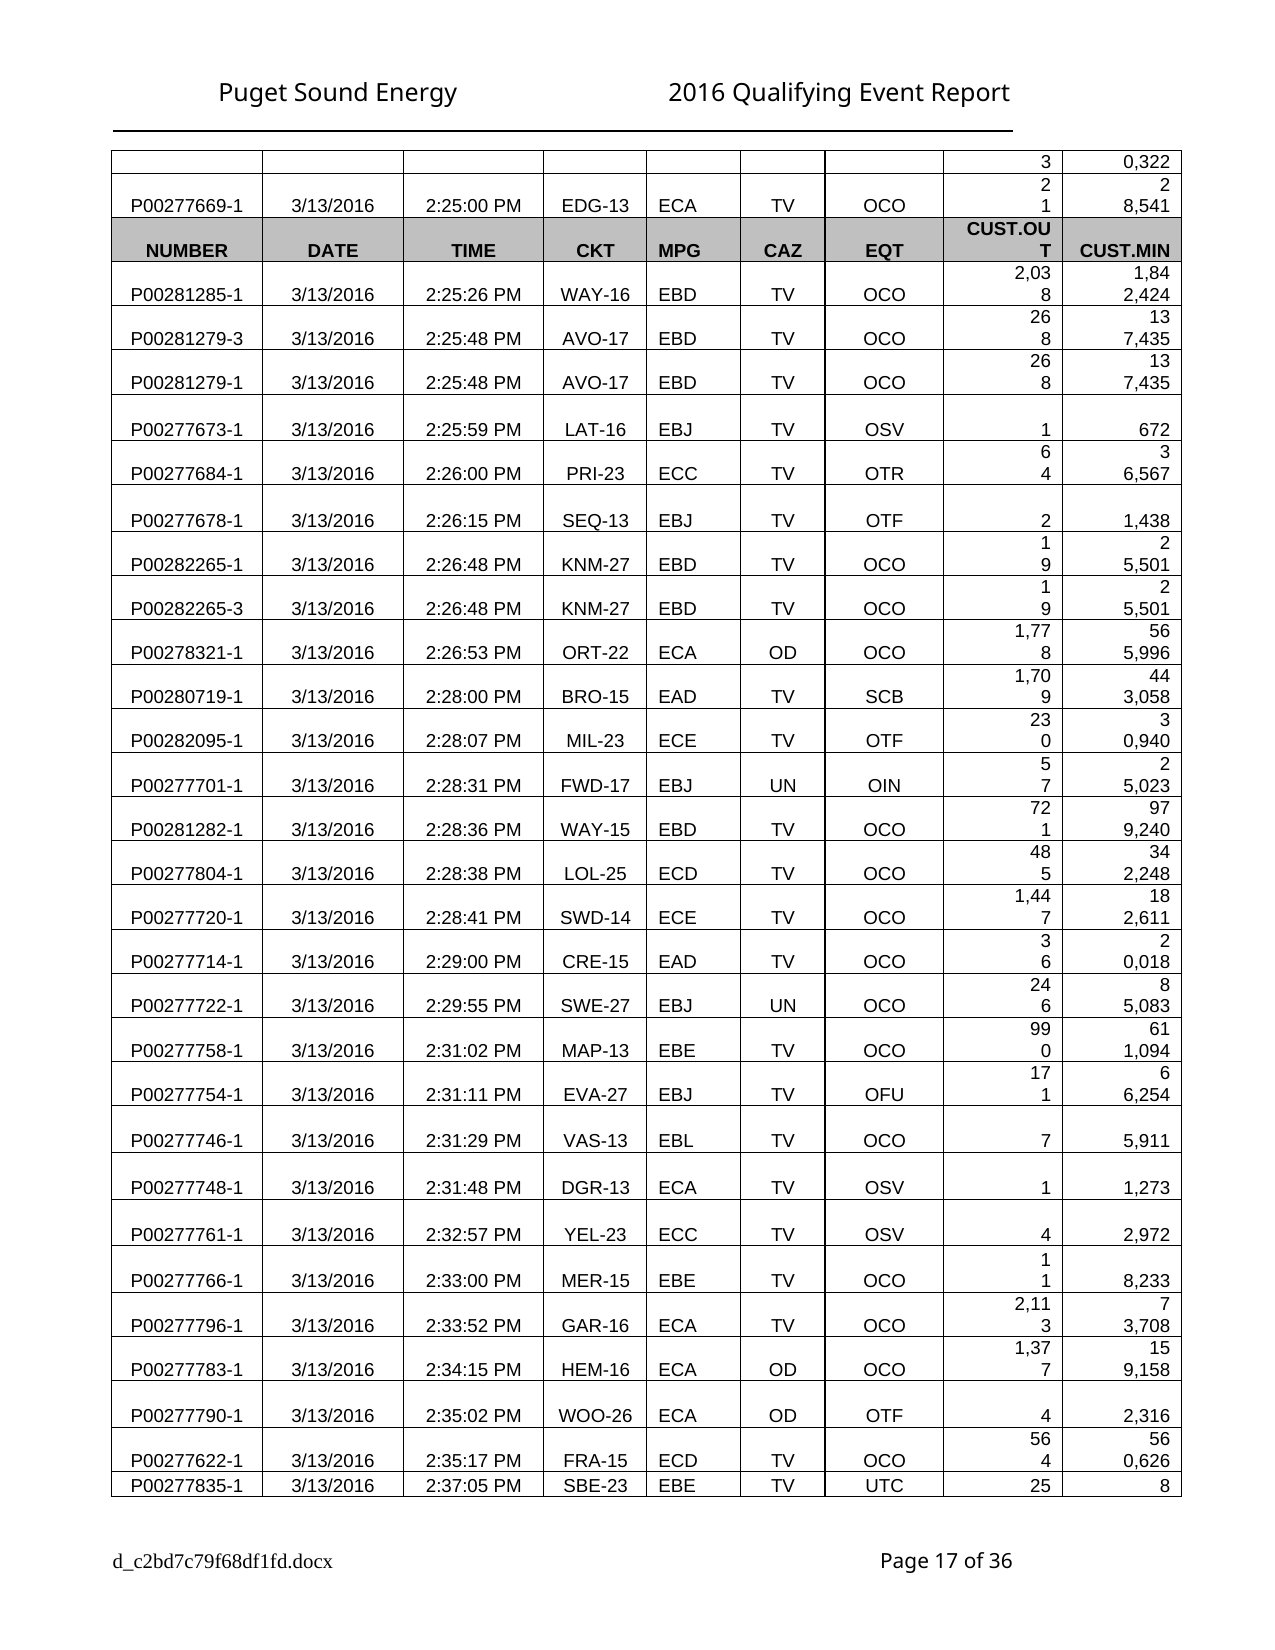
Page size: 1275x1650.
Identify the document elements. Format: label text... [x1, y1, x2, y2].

table_cell CRE-15 [544, 930, 646, 973]
table_cell LOL-25 [544, 841, 646, 884]
table_cell 342,248 [1063, 841, 1181, 884]
table_cell 2:29:00 PM [404, 930, 543, 973]
table_cell OCO [826, 306, 943, 349]
table_cell 85,083 [1063, 974, 1181, 1017]
table_cell ECC [647, 1200, 740, 1245]
table_cell 3/13/2016 [263, 797, 403, 840]
table_cell OCO [826, 974, 943, 1017]
table_cell TV [741, 797, 824, 840]
table_cell 2:31:48 PM [404, 1153, 543, 1198]
table_cell OTF [826, 485, 943, 531]
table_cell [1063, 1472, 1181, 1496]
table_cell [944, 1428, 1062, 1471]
table_cell P00280719-1 [112, 665, 262, 708]
table_cell TV [741, 665, 824, 708]
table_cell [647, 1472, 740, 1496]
table_cell 66,254 [1063, 1062, 1181, 1105]
table_cell ECA [647, 1153, 740, 1198]
table_cell TV [741, 174, 824, 217]
table_cell MPG [647, 218, 740, 261]
table_cell 64 [944, 441, 1062, 484]
table_cell OCO [826, 1106, 943, 1152]
table_cell KNM-27 [544, 532, 646, 575]
table_cell 2:25:00 PM [404, 174, 543, 217]
table_cell EBD [647, 151, 740, 173]
table_cell NUMBER [112, 218, 262, 261]
table_cell NHL-17 [544, 151, 646, 173]
table_cell DGR-13 [544, 1153, 646, 1198]
table_cell 3/13/2016 [263, 620, 403, 663]
table_cell DATE [263, 218, 403, 261]
table_cell EAD [647, 930, 740, 973]
table_cell 3/13/2016 [263, 174, 403, 217]
table_cell 2:28:31 PM [404, 753, 543, 796]
table_cell OCO [826, 1018, 943, 1061]
table_cell 3/13/2016 [263, 1106, 403, 1152]
table_cell 7 [944, 1106, 1062, 1152]
table_cell 2,972 [1063, 1200, 1181, 1245]
table_cell EBD [647, 576, 740, 619]
table_cell 268 [944, 306, 1062, 349]
table_cell 1,447 [944, 885, 1062, 928]
table_cell 4 [944, 1200, 1062, 1245]
table_cell EVA-27 [544, 1062, 646, 1105]
table_cell 3/13/2016 [263, 665, 403, 708]
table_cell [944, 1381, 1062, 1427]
table_cell 57 [944, 753, 1062, 796]
table_cell GAR-16 [544, 1293, 646, 1336]
table_cell 3/13/2016 [263, 885, 403, 928]
table_cell ORT-22 [544, 620, 646, 663]
table_cell 2:26:48 PM [404, 532, 543, 575]
table_cell EBD [647, 532, 740, 575]
table_cell 2:29:55 PM [404, 974, 543, 1017]
table_cell 3/13/2016 [263, 709, 403, 752]
table_cell TV [741, 1106, 824, 1152]
table_cell P00277684-1 [112, 441, 262, 484]
table_cell 3/13/2016 [263, 1293, 403, 1336]
table_cell 672 [1063, 395, 1181, 440]
table_cell P00278321-1 [112, 620, 262, 663]
table_cell EBL [647, 1106, 740, 1152]
table_cell PRI-23 [544, 441, 646, 484]
table_cell P00282095-1 [112, 709, 262, 752]
table_cell 246 [944, 974, 1062, 1017]
table_cell EBD [647, 306, 740, 349]
table_cell EBJ [647, 753, 740, 796]
table_cell 268 [944, 350, 1062, 393]
table_cell 3/13/2016 [263, 532, 403, 575]
table_cell 2:32:57 PM [404, 1200, 543, 1245]
table_cell 19 [944, 532, 1062, 575]
table_cell 3/13/2016 [263, 1381, 403, 1427]
table_cell 490,322 [1063, 151, 1181, 173]
table_cell OCO [826, 1246, 943, 1292]
table_cell EBD [647, 350, 740, 393]
table_cell EBJ [647, 974, 740, 1017]
table_cell TIME [404, 218, 543, 261]
table_cell EBE [647, 1018, 740, 1061]
table_cell TV [741, 532, 824, 575]
table_cell TV [741, 930, 824, 973]
table_cell P00281600-1 [112, 151, 262, 173]
table_cell EBD [647, 797, 740, 840]
table_cell BRO-15 [544, 665, 646, 708]
table_cell ECA [647, 1293, 740, 1336]
table_cell P00277678-1 [112, 485, 262, 531]
table_cell 230 [944, 709, 1062, 752]
table_cell 30,940 [1063, 709, 1181, 752]
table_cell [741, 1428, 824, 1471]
table_cell 3/13/2016 [263, 576, 403, 619]
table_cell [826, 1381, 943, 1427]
table_cell TV [741, 709, 824, 752]
table_cell TV [741, 1153, 824, 1198]
table_cell P00277748-1 [112, 1153, 262, 1198]
table_cell TV [741, 576, 824, 619]
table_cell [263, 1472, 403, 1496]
table_cell EQT [826, 218, 943, 261]
table_cell 721 [944, 797, 1062, 840]
table_cell 3/13/2016 [263, 485, 403, 531]
table_cell 2:28:00 PM [404, 665, 543, 708]
table_cell EBD [647, 262, 740, 305]
table_cell TV [741, 885, 824, 928]
table_cell 3/13/2016 [263, 1153, 403, 1198]
table_cell 5,911 [1063, 1106, 1181, 1152]
table_cell 2:26:48 PM [404, 576, 543, 619]
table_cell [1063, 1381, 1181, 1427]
table_cell 1,377 [944, 1337, 1062, 1380]
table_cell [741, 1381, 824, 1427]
table_cell UN [741, 753, 824, 796]
table_cell P00277673-1 [112, 395, 262, 440]
table_cell 2:34:15 PM [404, 1337, 543, 1380]
table_cell 2:28:38 PM [404, 841, 543, 884]
table_cell 979,240 [1063, 797, 1181, 840]
table_cell P00282265-1 [112, 532, 262, 575]
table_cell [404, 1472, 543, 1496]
table_cell 2 [944, 485, 1062, 531]
table_cell TV [741, 1018, 824, 1061]
table_cell OSV [826, 395, 943, 440]
table_cell CUST.MIN [1063, 218, 1181, 261]
table_cell P00277783-1 [112, 1337, 262, 1380]
table_cell 3/13/2016 [263, 841, 403, 884]
table_cell P00277669-1 [112, 174, 262, 217]
table_cell 2:35:02 PM [404, 1381, 543, 1427]
table_cell 1,438 [1063, 485, 1181, 531]
table_cell 1,273 [1063, 1153, 1181, 1198]
table_cell OCO [826, 262, 943, 305]
table_cell SCB [826, 665, 943, 708]
table_cell 3/13/2016 [263, 1337, 403, 1380]
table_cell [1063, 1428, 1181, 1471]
table_cell 2:31:02 PM [404, 1018, 543, 1061]
table_cell 1,842,424 [1063, 262, 1181, 305]
table_cell WOO-26 [544, 1381, 646, 1427]
table_cell 1 [944, 395, 1062, 440]
table_cell TV [741, 350, 824, 393]
table_cell TV [741, 1200, 824, 1245]
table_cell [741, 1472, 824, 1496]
table_cell P00281279-1 [112, 350, 262, 393]
table_cell ECA [647, 1381, 740, 1427]
table_cell 36,567 [1063, 441, 1181, 484]
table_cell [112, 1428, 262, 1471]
table_cell SWE-27 [544, 974, 646, 1017]
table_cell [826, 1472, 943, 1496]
table_cell P00277758-1 [112, 1018, 262, 1061]
table_cell 1 [944, 1153, 1062, 1198]
table_cell OCO [826, 930, 943, 973]
table_cell 485 [944, 841, 1062, 884]
table_cell VAS-13 [544, 1106, 646, 1152]
table_cell P00277714-1 [112, 930, 262, 973]
table_cell 2:25:48 PM [404, 306, 543, 349]
table_cell 159,158 [1063, 1337, 1181, 1380]
table_cell OCO [826, 350, 943, 393]
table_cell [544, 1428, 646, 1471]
table_cell 2:25:48 PM [404, 350, 543, 393]
table_cell 1,709 [944, 665, 1062, 708]
table_cell OIN [826, 753, 943, 796]
table_cell ECA [647, 1337, 740, 1380]
table_cell P00281279-3 [112, 306, 262, 349]
table_cell ECE [647, 885, 740, 928]
table_cell CAZ [741, 218, 824, 261]
table_cell P00277701-1 [112, 753, 262, 796]
table_cell EBJ [647, 1062, 740, 1105]
table_cell 2:26:00 PM [404, 441, 543, 484]
table_cell TV [741, 306, 824, 349]
table_cell 443,058 [1063, 665, 1181, 708]
table_cell 182,611 [1063, 885, 1181, 928]
table_cell MER-15 [544, 1246, 646, 1292]
table_cell EBJ [647, 485, 740, 531]
table_cell 36 [944, 930, 1062, 973]
table_cell OCO [826, 576, 943, 619]
table_cell OCO [826, 1337, 943, 1380]
table_cell LAT-16 [544, 395, 646, 440]
table_cell P00281282-1 [112, 797, 262, 840]
table_cell 2,038 [944, 262, 1062, 305]
table_cell OSV [826, 1153, 943, 1198]
table_cell 19 [944, 576, 1062, 619]
table_cell 3/13/2016 [263, 441, 403, 484]
table_cell 611,094 [1063, 1018, 1181, 1061]
table_cell OCO [826, 1293, 943, 1336]
table_cell TV [741, 441, 824, 484]
table_cell TV [741, 1293, 824, 1336]
table_cell 2,113 [944, 1293, 1062, 1336]
table_cell 3/13/2016 [263, 306, 403, 349]
table_cell TV [741, 395, 824, 440]
table_cell 25,023 [1063, 753, 1181, 796]
table_cell EBE [647, 1246, 740, 1292]
table_cell OCO [826, 885, 943, 928]
table_cell 137,435 [1063, 306, 1181, 349]
table_cell MIL-23 [544, 709, 646, 752]
table_cell ECC [647, 441, 740, 484]
table_cell OFU [826, 1062, 943, 1105]
table_cell 171 [944, 1062, 1062, 1105]
table_cell 3/13/2016 [263, 1246, 403, 1292]
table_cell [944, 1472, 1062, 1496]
table_cell OTF [826, 709, 943, 752]
table_cell ECE [647, 709, 740, 752]
table_cell AVO-17 [544, 306, 646, 349]
table_cell P00277746-1 [112, 1106, 262, 1152]
table_cell OCO [826, 174, 943, 217]
table_cell MAP-13 [544, 1018, 646, 1061]
table_cell WAY-15 [544, 797, 646, 840]
table_cell 2:28:07 PM [404, 709, 543, 752]
table_cell TV [741, 841, 824, 884]
table_cell P00277766-1 [112, 1246, 262, 1292]
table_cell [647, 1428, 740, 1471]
table_cell 990 [944, 1018, 1062, 1061]
table_cell P00277754-1 [112, 1062, 262, 1105]
table_cell CUST.OUT [944, 218, 1062, 261]
table_cell 28,541 [1063, 174, 1181, 217]
table_cell YEL-23 [544, 1200, 646, 1245]
table_cell 20,018 [1063, 930, 1181, 973]
table_cell 3/13/2016 [263, 262, 403, 305]
table_cell 3/13/2016 [263, 1018, 403, 1061]
table_cell OTR [826, 441, 943, 484]
table_cell SWD-14 [544, 885, 646, 928]
table_cell OCO [826, 151, 943, 173]
table_cell 2:28:36 PM [404, 797, 543, 840]
table_cell FWD-17 [544, 753, 646, 796]
table_cell P00277720-1 [112, 885, 262, 928]
table_cell OCO [826, 532, 943, 575]
table_cell ECD [647, 841, 740, 884]
table_cell 2:28:41 PM [404, 885, 543, 928]
table_cell TV [741, 262, 824, 305]
table_cell 565,996 [1063, 620, 1181, 663]
table_cell 2:31:29 PM [404, 1106, 543, 1152]
table_cell 1,778 [944, 620, 1062, 663]
table_cell HEM-16 [544, 1337, 646, 1380]
table_cell TV [741, 485, 824, 531]
table_cell 2:31:11 PM [404, 1062, 543, 1105]
table_cell OCO [826, 841, 943, 884]
table_cell 2:33:00 PM [404, 1246, 543, 1292]
table_cell 11 [944, 1246, 1062, 1292]
table_cell P00277796-1 [112, 1293, 262, 1336]
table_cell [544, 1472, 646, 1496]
table_cell TV [741, 151, 824, 173]
table_cell OSV [826, 1200, 943, 1245]
table_cell UN [741, 974, 824, 1017]
table_cell EDG-13 [544, 174, 646, 217]
table_cell 3/13/2016 [263, 753, 403, 796]
table_cell 3/13/2016 [263, 151, 403, 173]
table_cell CKT [544, 218, 646, 261]
table_cell P00277790-1 [112, 1381, 262, 1427]
table_cell P00282265-3 [112, 576, 262, 619]
table_cell OD [741, 620, 824, 663]
table_cell 2:25:26 PM [404, 262, 543, 305]
table_cell KNM-27 [544, 576, 646, 619]
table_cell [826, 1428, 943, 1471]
table_cell 137,435 [1063, 350, 1181, 393]
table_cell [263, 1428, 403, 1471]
table_cell 2:25:59 PM [404, 395, 543, 440]
table_cell EBJ [647, 395, 740, 440]
table_cell TV [741, 1062, 824, 1105]
table_cell P00277761-1 [112, 1200, 262, 1245]
table_cell 21 [944, 174, 1062, 217]
table_cell 2:33:52 PM [404, 1293, 543, 1336]
table_cell P00281285-1 [112, 262, 262, 305]
table_cell 2:26:15 PM [404, 485, 543, 531]
table_cell 2:26:53 PM [404, 620, 543, 663]
table_cell 3/13/2016 [263, 930, 403, 973]
table_cell OCO [826, 797, 943, 840]
table_cell 3/13/2016 [263, 395, 403, 440]
table_cell ECA [647, 174, 740, 217]
table_cell 73,708 [1063, 1293, 1181, 1336]
table_cell 3/13/2016 [263, 1062, 403, 1105]
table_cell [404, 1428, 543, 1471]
table_cell OD [741, 1337, 824, 1380]
table_cell 2:24:28 PM [404, 151, 543, 173]
table_cell 25,501 [1063, 532, 1181, 575]
table_cell EAD [647, 665, 740, 708]
table_cell P00277804-1 [112, 841, 262, 884]
table_cell P00277722-1 [112, 974, 262, 1017]
table_cell WAY-16 [544, 262, 646, 305]
table_cell 3/13/2016 [263, 974, 403, 1017]
table_cell 8,233 [1063, 1246, 1181, 1292]
table_cell ECA [647, 620, 740, 663]
table_cell 3/13/2016 [263, 350, 403, 393]
table_cell 663 [944, 151, 1062, 173]
table_cell OCO [826, 620, 943, 663]
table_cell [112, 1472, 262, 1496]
table_cell TV [741, 1246, 824, 1292]
table_cell 25,501 [1063, 576, 1181, 619]
table_cell SEQ-13 [544, 485, 646, 531]
table_cell 3/13/2016 [263, 1200, 403, 1245]
table_cell AVO-17 [544, 350, 646, 393]
